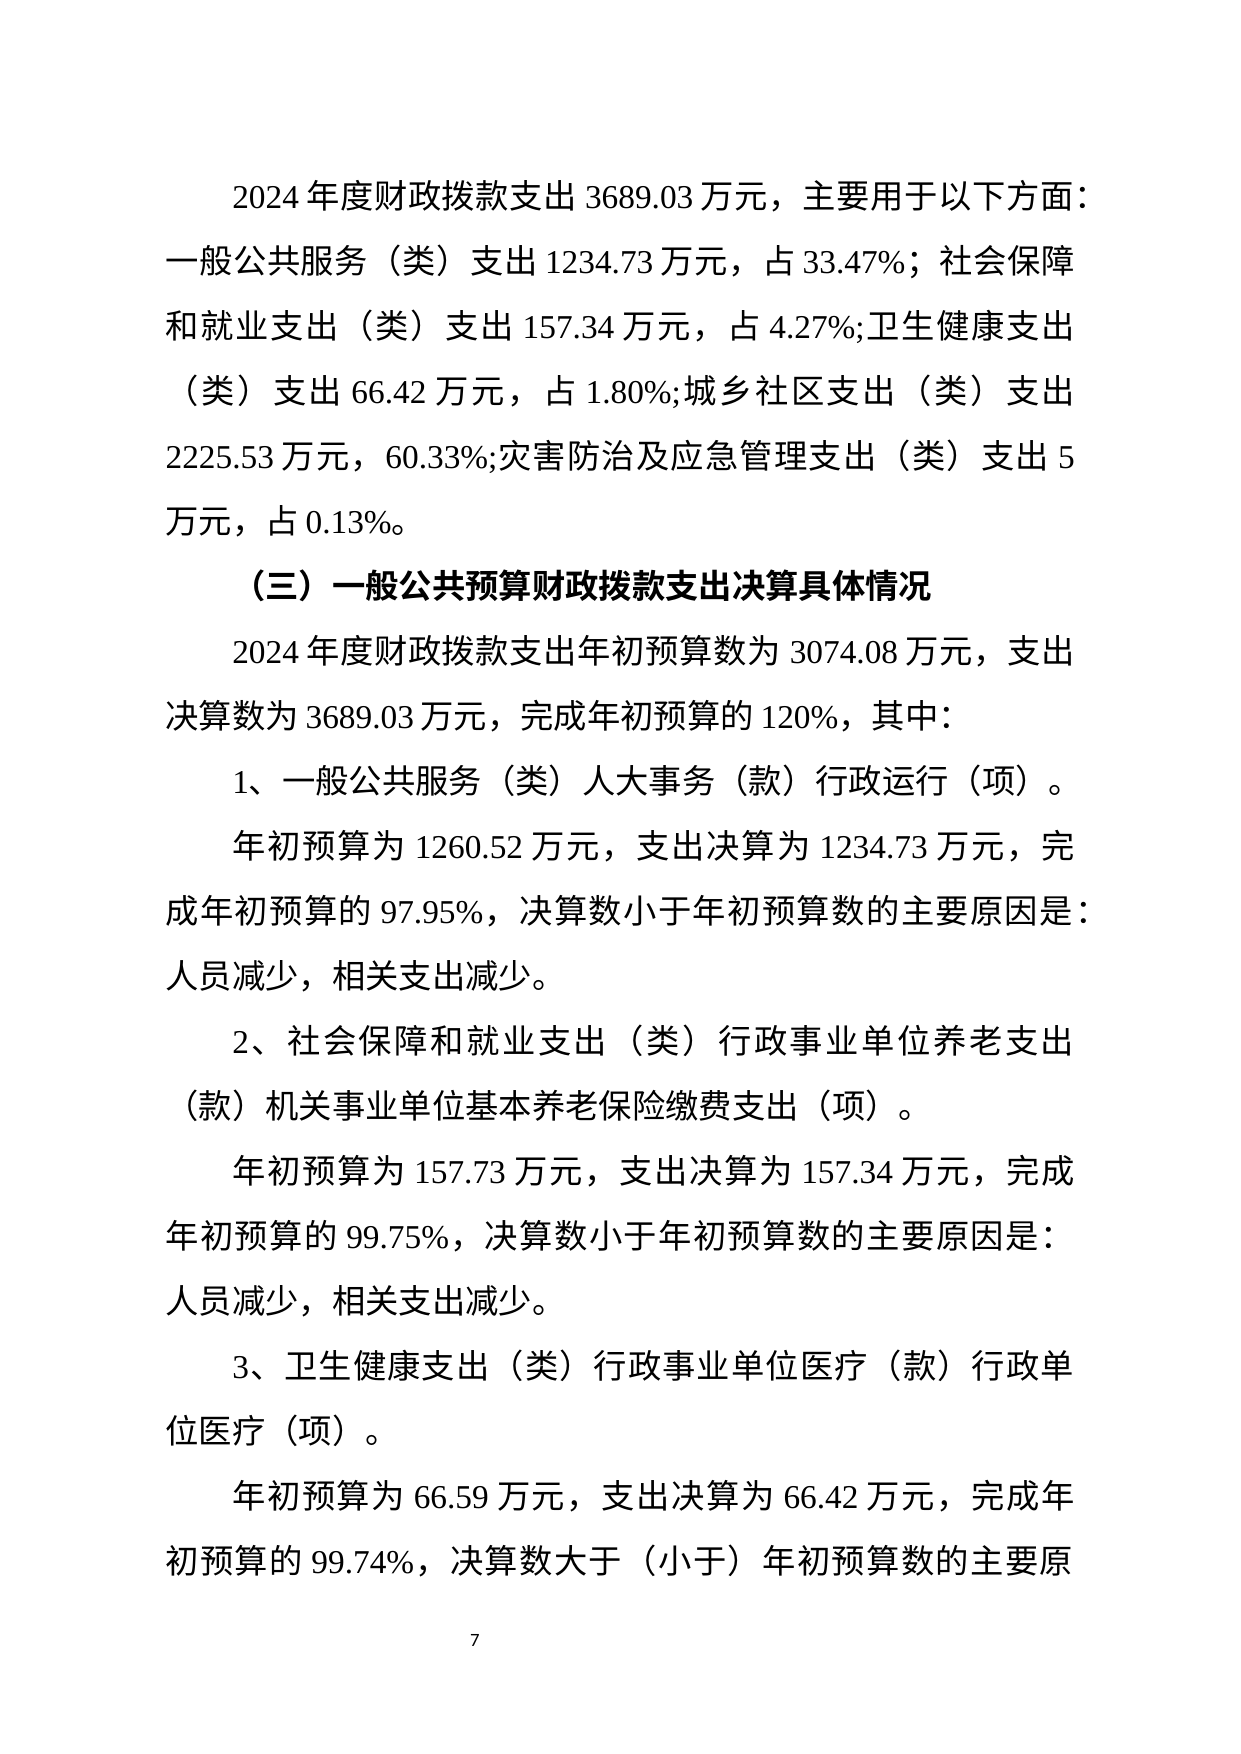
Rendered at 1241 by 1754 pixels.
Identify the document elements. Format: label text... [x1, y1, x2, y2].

text 2、社会保障和就业支出（类）行政事业单位养老支出（款）机关事业单位基本养老保险缴费支出（项）。 [165, 1007, 1075, 1137]
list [165, 1462, 1075, 1592]
text 年初预算为1260.52万元，支出决算为1234.73万元，完成年初预算的97.95%，决算数小于年初预算数的主要原因是：人员减少，相关支出减少。 [165, 812, 1075, 1007]
text 2024年度财政拨款支出3689.03万元，主要用于以下方面：一般公共服务（类）支出1234.73万元，占33.47%；社会保障和就业支出（类）支出157.34万元，占4.27%;卫生健康支出（类）支出66.42万元，占1.80%;城乡社区支出（类）支出2225.53万元，60.33%;灾害防治及应急管理支出（类）支出5万元，占0.13%。 [165, 162, 1075, 552]
text 1、一般公共服务（类）人大事务（款）行政运行（项）。 [165, 747, 1075, 812]
list 3、卫生健康支出（类）行政事业单位医疗（款）行政单位医疗（项）。 [165, 1332, 1075, 1462]
text 2024年度财政拨款支出年初预算数为3074.08万元，支出决算数为3689.03万元，完成年初预算的120%，其中： [165, 617, 1075, 747]
text （三）一般公共预算财政拨款支出决算具体情况 [165, 552, 1075, 617]
text 年初预算为157.73万元，支出决算为157.34万元，完成年初预算的99.75%，决算数小于年初预算数的主要原因是：人员减少，相关支出减少。 [165, 1137, 1075, 1332]
